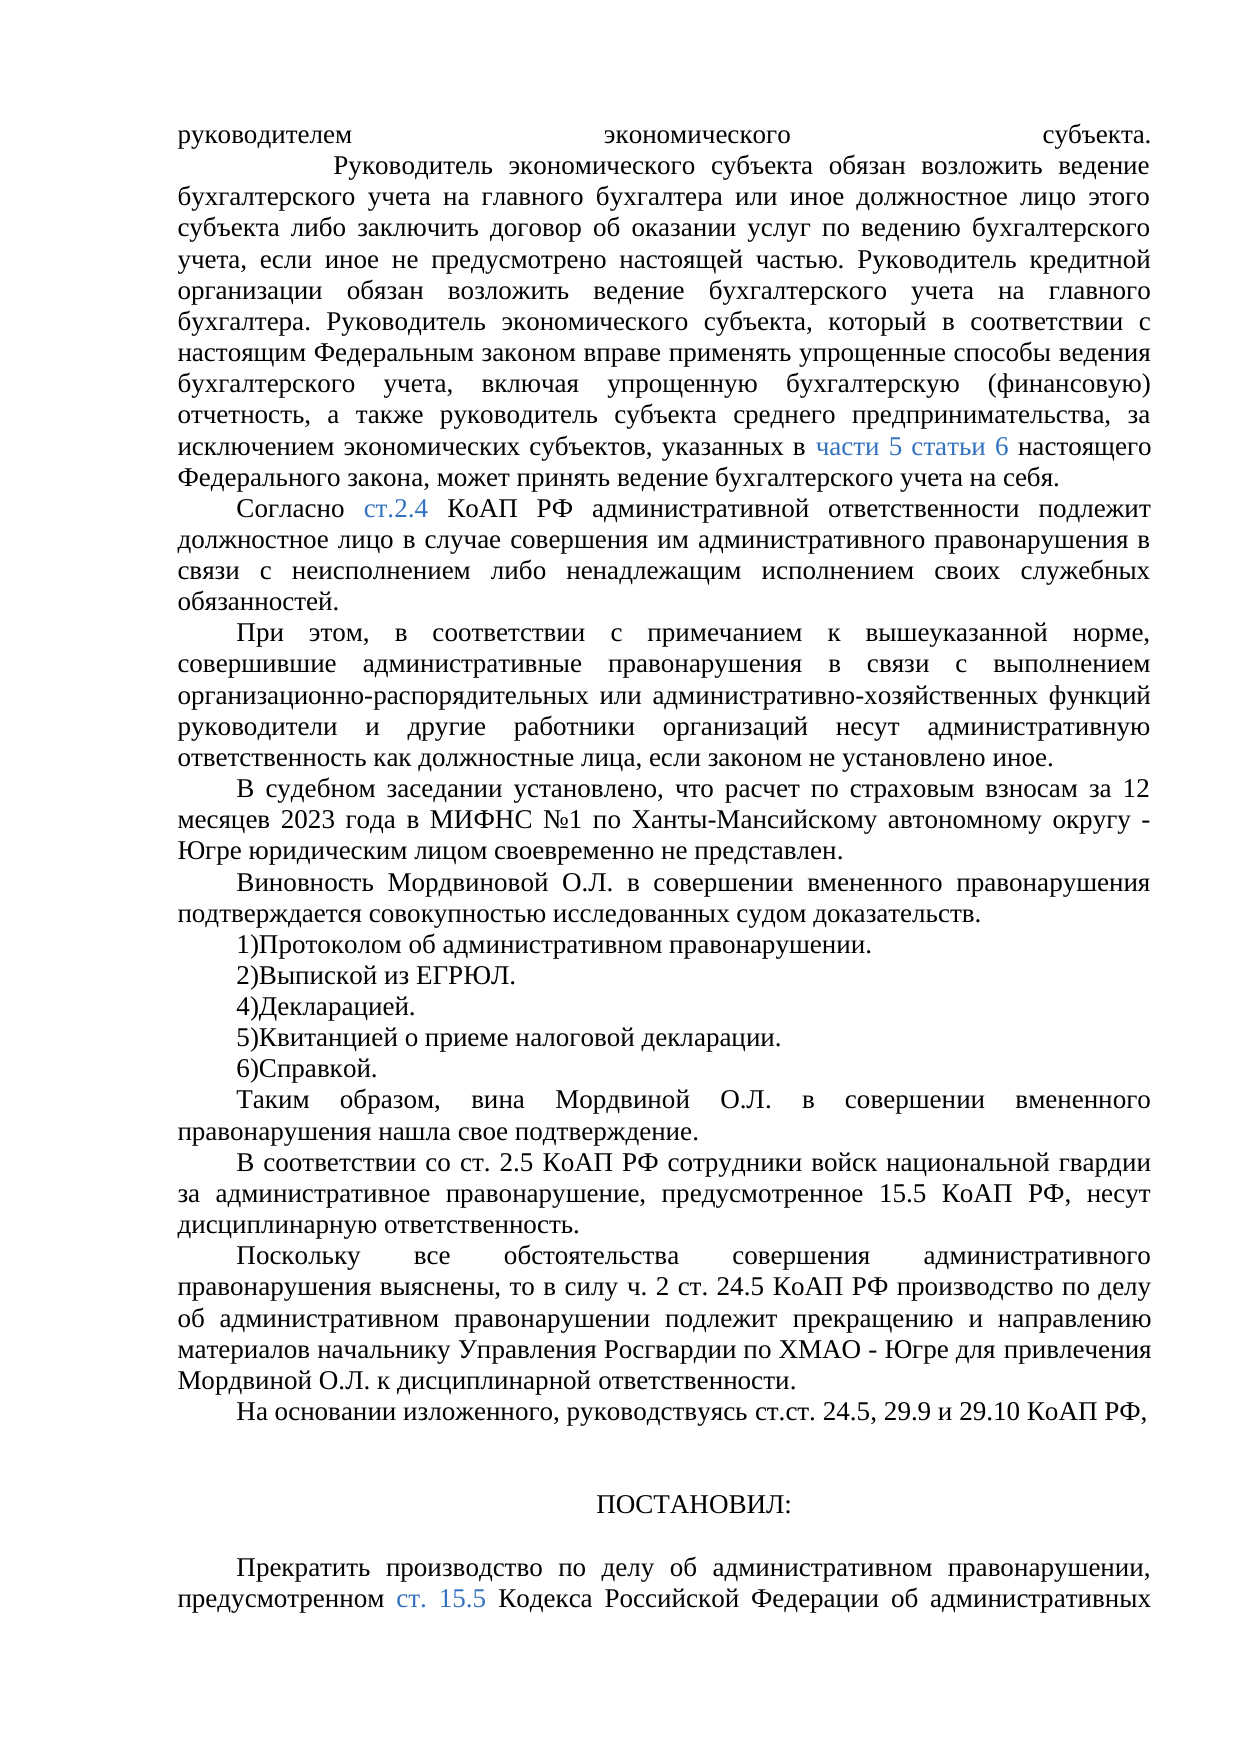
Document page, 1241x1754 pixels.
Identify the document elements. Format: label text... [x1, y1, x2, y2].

text Виновность Мордвиновой О.Л. в совершении вмененного правонарушения подтверждается совокупностью исследованных судом доказательств. [177, 866, 1152, 928]
text В судебном заседании установлено, что расчет по страховым взносам за 12 месяцев 2023 года в МИФНС №1 по Ханты-Мансийскому автономному округу - Югре юридическим лицом своевременно не представлен. [177, 772, 1152, 866]
text ПОСТАНОВИЛ: [177, 1488, 1152, 1520]
text Таким образом, вина Мордвиной О.Л. в совершении вмененного правонарушения нашла свое подтверждение. [177, 1084, 1152, 1146]
text 6)Справкой. [177, 1052, 1152, 1084]
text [177, 118, 1152, 492]
text 4)Декларацией. [177, 990, 1152, 1021]
text В соответствии со ст. 2.5 КоАП РФ сотрудники войск национальной гвардии за административное правонарушение, предусмотренное 15.5 КоАП РФ, несут дисциплинарную ответственность. [177, 1146, 1152, 1239]
text На основании изложенного, руководствуясь ст.ст. 24.5, 29.9 и 29.10 КоАП РФ, [177, 1395, 1152, 1426]
text 5)Квитанцией о приеме налоговой декларации. [177, 1021, 1152, 1052]
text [177, 1551, 1152, 1613]
text Согласно ст.2.4 КоАП РФ административной ответственности подлежит должностное лицо в случае совершения им административного правонарушения в связи с неисполнением либо ненадлежащим исполнением своих служебных обязанностей. [177, 492, 1152, 616]
text Поскольку все обстоятельства совершения административного правонарушения выяснены, то в силу ч. 2 ст. 24.5 КоАП РФ производство по делу об административном правонарушении подлежит прекращению и направлению материалов начальнику Управления Росгвардии по ХМАО - Югре для привлечения Мордвиной О.Л. к дисциплинарной ответственности. [177, 1239, 1152, 1395]
text При этом, в соответствии с примечанием к вышеуказанной норме, совершившие административные правонарушения в связи с выполнением организационно-распорядительных или административно-хозяйственных функций руководители и другие работники организаций несут административную ответственность как должностные лица, если законом не установлено иное. [177, 616, 1152, 772]
text 1)Протоколом об административном правонарушении. [177, 928, 1152, 959]
text 2)Выпиской из ЕГРЮЛ. [177, 959, 1152, 990]
